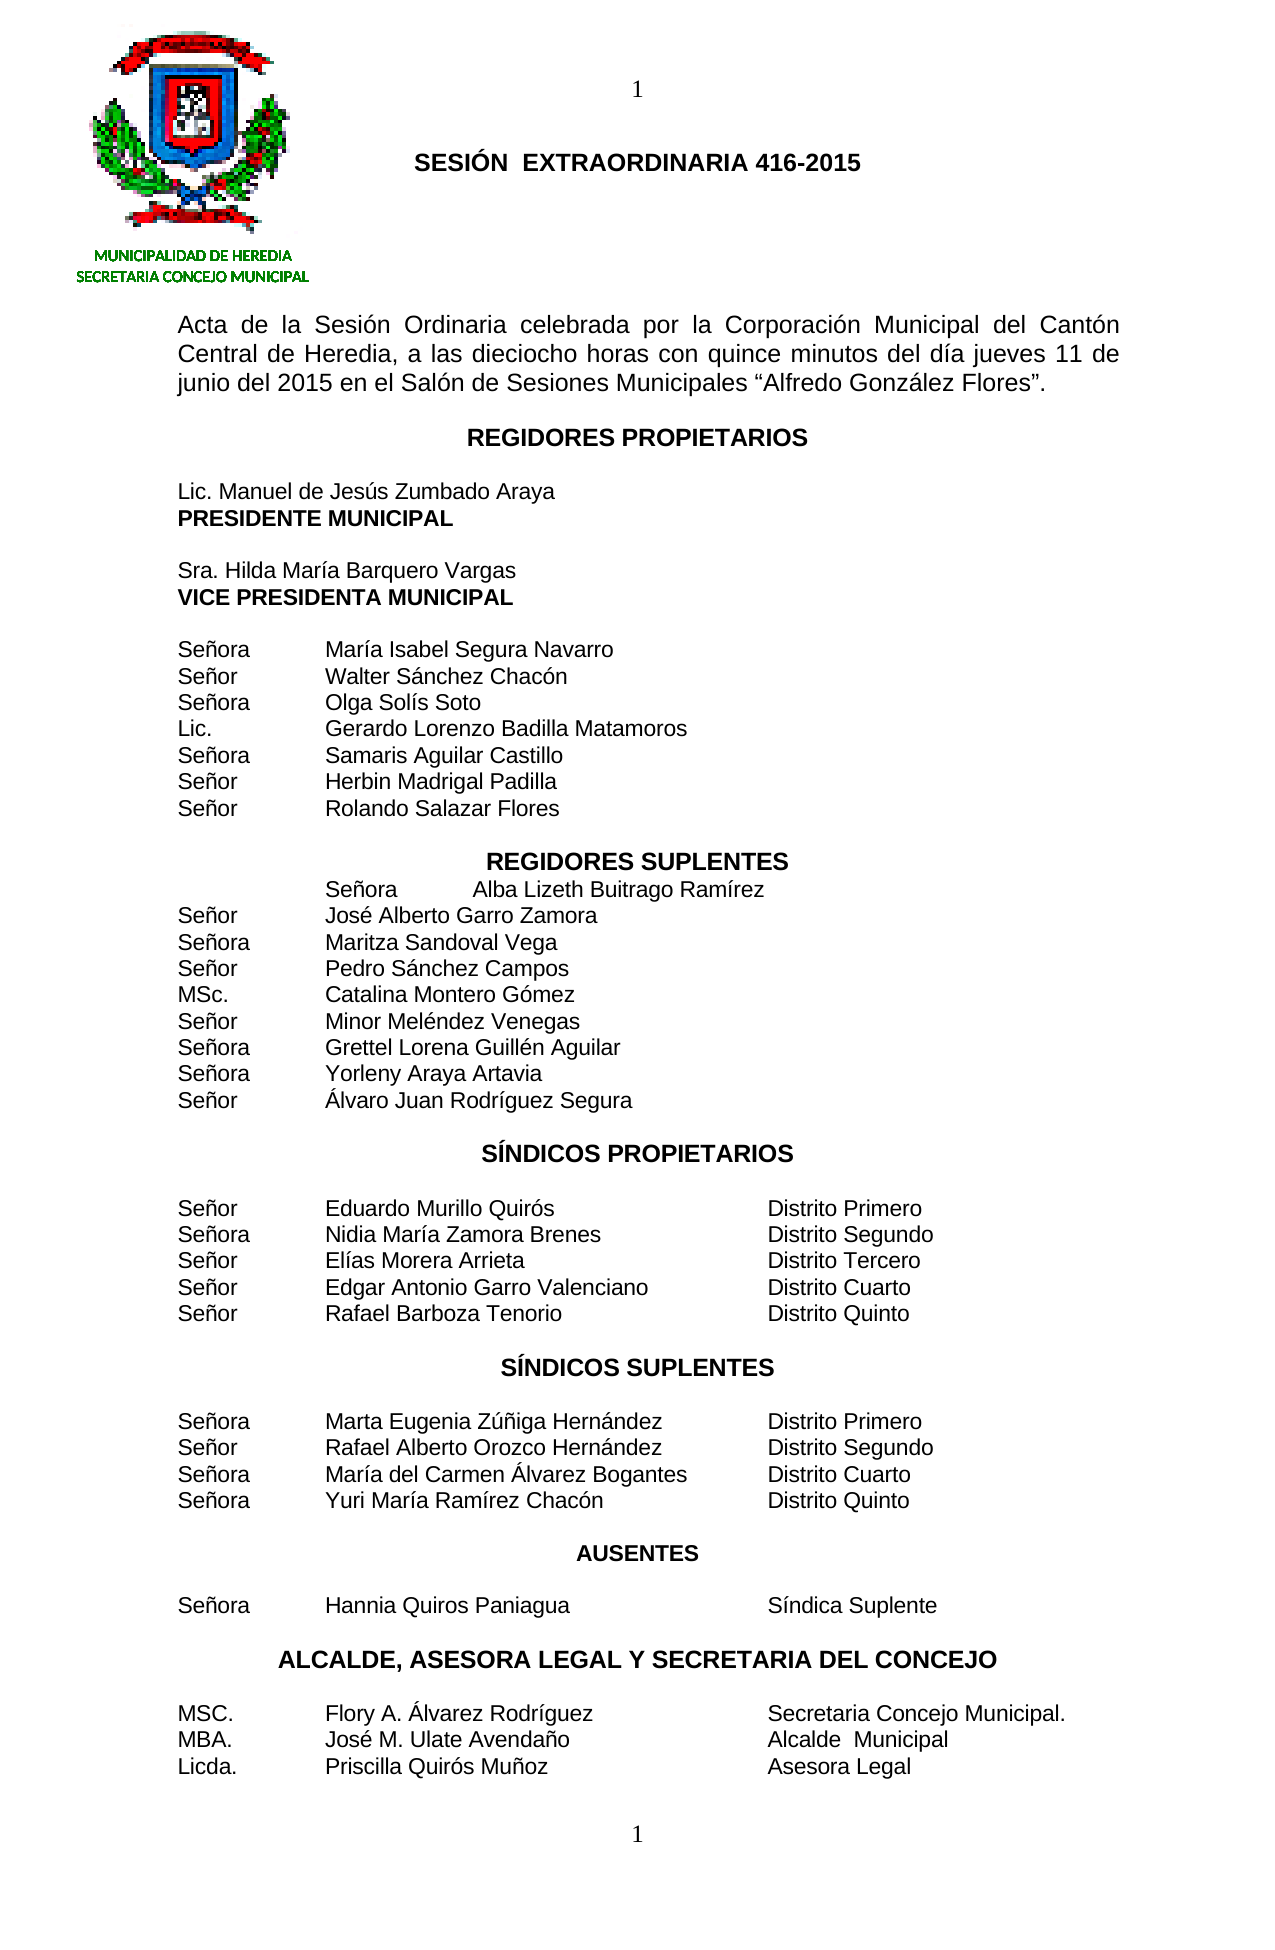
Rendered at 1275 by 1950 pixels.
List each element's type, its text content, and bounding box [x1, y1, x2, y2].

text REGIDORES PROPIETARIOS [177, 423, 1098, 452]
text MSc. Catalina Montero Gómez [177, 981, 1098, 1008]
text Señor Pedro Sánchez Campos [177, 955, 1098, 981]
text Sra. Hilda María Barquero Vargas [177, 557, 1098, 584]
text Señora Maritza Sandoval Vega [177, 929, 1098, 955]
text Señora María del Carmen Álvarez Bogantes Distrito Cuarto [177, 1461, 1098, 1487]
text Señora Samaris Aguilar Castillo [177, 742, 1098, 768]
text Señora Olga Solís Soto [177, 689, 1098, 715]
text REGIDORES SUPLENTES [177, 847, 1098, 876]
text Señor Edgar Antonio Garro Valenciano Distrito Cuarto [177, 1274, 1098, 1300]
text Señor Rolando Salazar Flores [177, 794, 1098, 821]
text Señor Eduardo Murillo Quirós Distrito Primero [177, 1194, 1098, 1221]
text MSC. Flory A. Álvarez Rodríguez Secretaria Concejo Municipal. [177, 1700, 1098, 1726]
text Señora Nidia María Zamora Brenes Distrito Segundo [177, 1221, 1098, 1247]
text AUSENTES [177, 1539, 1098, 1566]
text Señora Hannia Quiros Paniagua Síndica Suplente [177, 1592, 1098, 1619]
text Señor Minor Meléndez Venegas [177, 1008, 1098, 1034]
text SÍNDICOS PROPIETARIOS [177, 1139, 1098, 1168]
text Acta de la Sesión Ordinaria celebrada por la Corporación Municipal del Cantón Central de Heredia, a las dieciocho horas con quince minutos del día jueves 11 de junio del 2015 en el Salón de Sesiones Municipales “Alfredo González Flores”. [177, 311, 1122, 397]
text VICE PRESIDENTA MUNICIPAL [177, 584, 1098, 610]
text Señora Grettel Lorena Guillén Aguilar [177, 1034, 1098, 1060]
text Señor José Alberto Garro Zamora [177, 902, 1098, 929]
text PRESIDENTE MUNICIPAL [177, 504, 1098, 531]
text MBA. José M. Ulate Avendaño Alcalde Municipal [177, 1726, 1098, 1753]
text Señor Rafael Barboza Tenorio Distrito Quinto [177, 1300, 1098, 1326]
text Señora María Isabel Segura Navarro [177, 636, 1098, 663]
text SÍNDICOS SUPLENTES [177, 1353, 1098, 1381]
text Señora Yorleny Araya Artavia [177, 1060, 1098, 1087]
text ALCALDE, ASESORA LEGAL Y SECRETARIA DEL CONCEJO [177, 1645, 1098, 1674]
text Señora Yuri María Ramírez Chacón Distrito Quinto [177, 1487, 1098, 1513]
text Señor Rafael Alberto Orozco Hernández Distrito Segundo [177, 1434, 1098, 1461]
text Señor Walter Sánchez Chacón [177, 663, 1098, 689]
text Señora Alba Lizeth Buitrago Ramírez [177, 876, 1098, 902]
text Señor Álvaro Juan Rodríguez Segura [177, 1087, 1098, 1113]
text Lic. Gerardo Lorenzo Badilla Matamoros [177, 715, 1098, 742]
picture [77, 24, 303, 238]
text Señor Herbin Madrigal Padilla [177, 768, 1098, 794]
text Señora Marta Eugenia Zúñiga Hernández Distrito Primero [177, 1408, 1098, 1434]
text Lic. Manuel de Jesús Zumbado Araya [177, 478, 1098, 504]
text Señor Elías Morera Arrieta Distrito Tercero [177, 1247, 1098, 1274]
text SESIÓN EXTRAORDINARIA 416-2015 [303, 148, 1098, 176]
text Licda. Priscilla Quirós Muñoz Asesora Legal [177, 1753, 1098, 1779]
